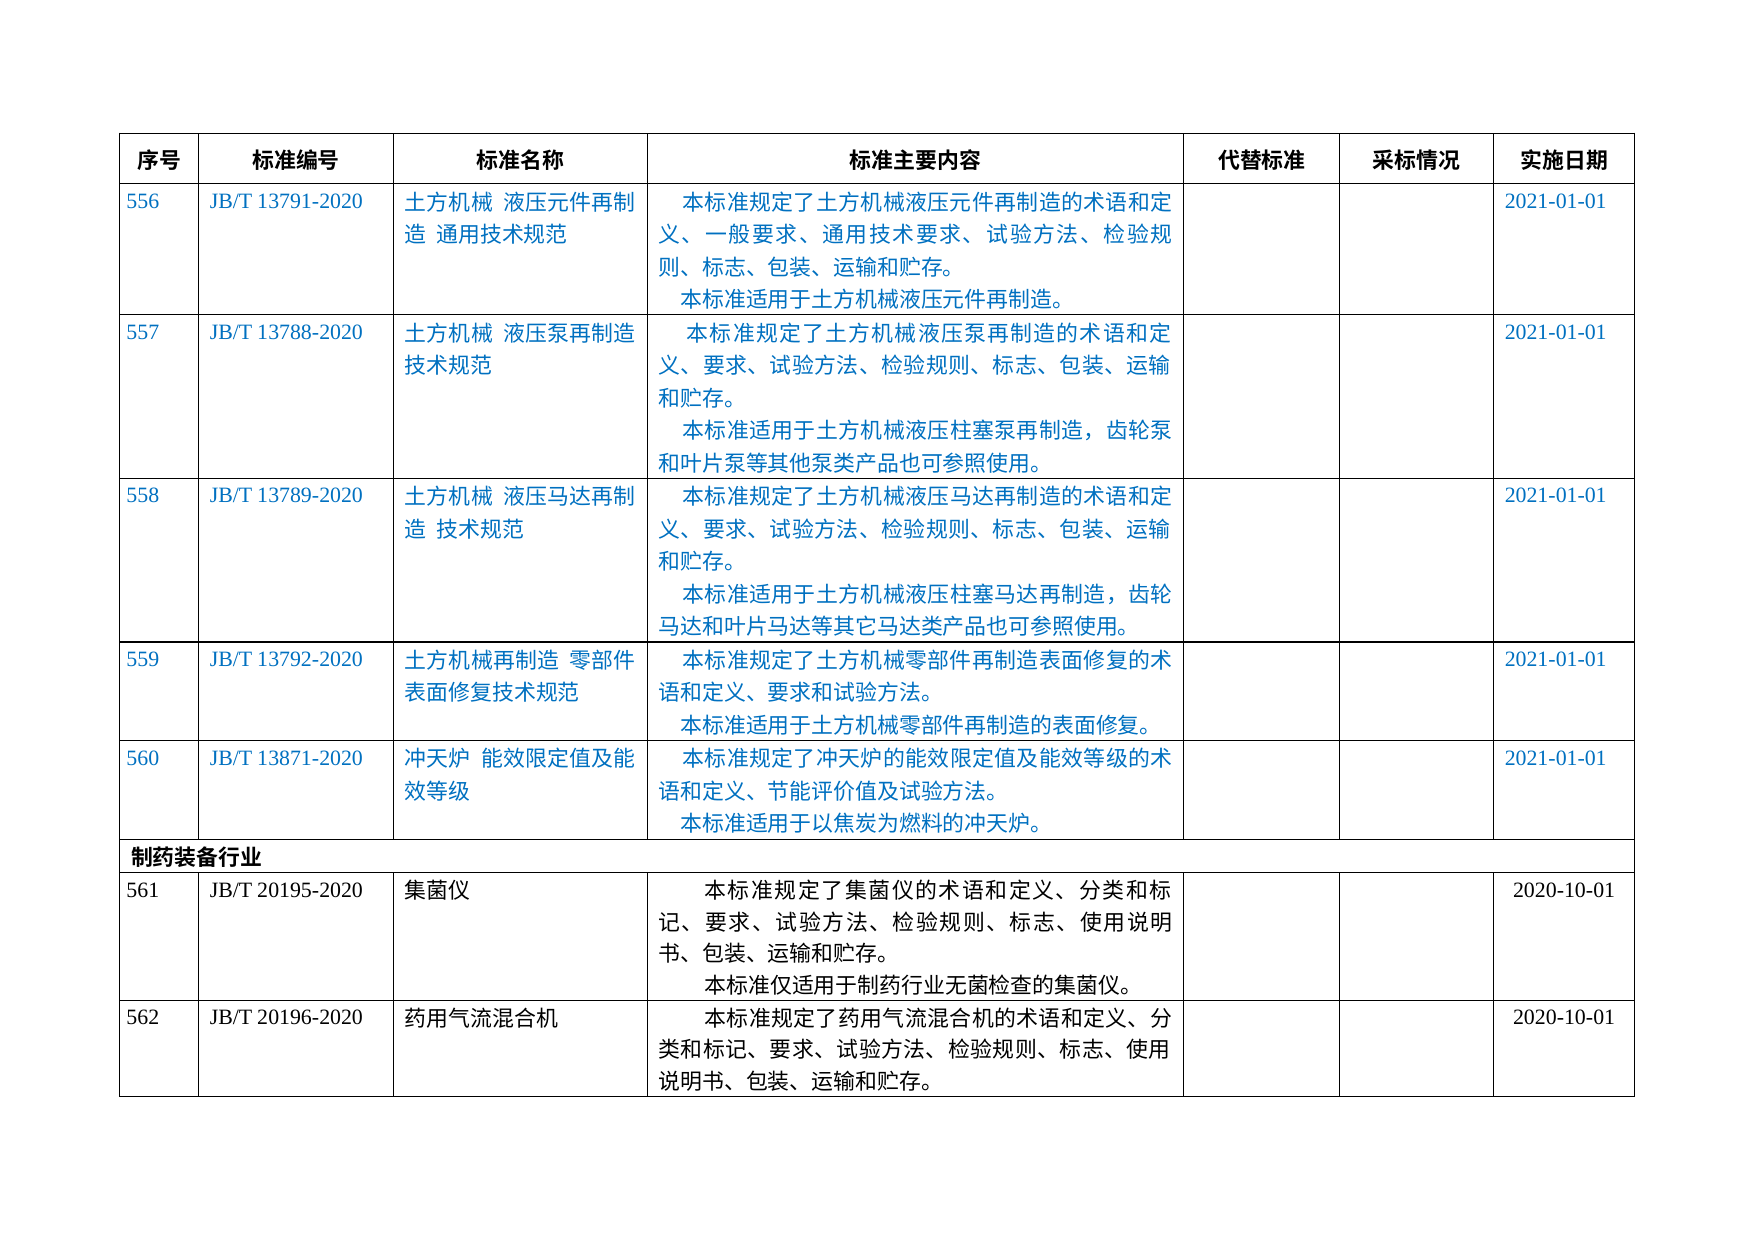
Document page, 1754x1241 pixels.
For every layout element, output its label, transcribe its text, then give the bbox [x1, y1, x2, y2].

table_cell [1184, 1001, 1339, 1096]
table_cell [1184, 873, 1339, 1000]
table_header 实施日期 [1494, 134, 1634, 183]
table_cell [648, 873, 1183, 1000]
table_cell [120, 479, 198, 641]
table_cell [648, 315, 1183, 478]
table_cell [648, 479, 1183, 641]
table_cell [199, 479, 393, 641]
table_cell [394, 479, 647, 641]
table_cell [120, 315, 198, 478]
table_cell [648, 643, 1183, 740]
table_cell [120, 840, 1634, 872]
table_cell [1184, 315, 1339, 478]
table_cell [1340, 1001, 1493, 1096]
table_header 代替标准 [1184, 134, 1339, 183]
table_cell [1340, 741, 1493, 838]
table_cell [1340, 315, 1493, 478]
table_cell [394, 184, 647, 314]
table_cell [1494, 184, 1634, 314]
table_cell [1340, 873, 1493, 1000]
table_header 采标情况 [1340, 134, 1493, 183]
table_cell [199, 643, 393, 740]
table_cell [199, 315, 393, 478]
table_header 序号 [120, 134, 198, 183]
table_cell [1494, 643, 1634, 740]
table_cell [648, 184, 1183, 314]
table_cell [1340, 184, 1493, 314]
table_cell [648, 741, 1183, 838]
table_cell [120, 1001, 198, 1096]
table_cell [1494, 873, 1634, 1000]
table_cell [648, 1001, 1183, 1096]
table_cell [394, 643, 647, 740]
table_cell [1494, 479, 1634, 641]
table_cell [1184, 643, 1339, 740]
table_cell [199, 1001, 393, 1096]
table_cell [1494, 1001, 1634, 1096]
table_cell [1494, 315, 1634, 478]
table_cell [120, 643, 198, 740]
table_header 标准编号 [199, 134, 393, 183]
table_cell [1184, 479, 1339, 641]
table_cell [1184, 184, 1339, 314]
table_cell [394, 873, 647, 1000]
table_header 标准名称 [394, 134, 647, 183]
table_header 标准主要内容 [648, 134, 1183, 183]
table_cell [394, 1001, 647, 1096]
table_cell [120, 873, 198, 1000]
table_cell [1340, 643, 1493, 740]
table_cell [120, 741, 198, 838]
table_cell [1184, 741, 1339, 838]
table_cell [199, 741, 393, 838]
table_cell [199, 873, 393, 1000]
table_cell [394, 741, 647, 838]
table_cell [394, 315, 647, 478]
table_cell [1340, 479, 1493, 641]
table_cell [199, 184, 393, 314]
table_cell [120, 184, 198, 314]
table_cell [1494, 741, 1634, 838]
